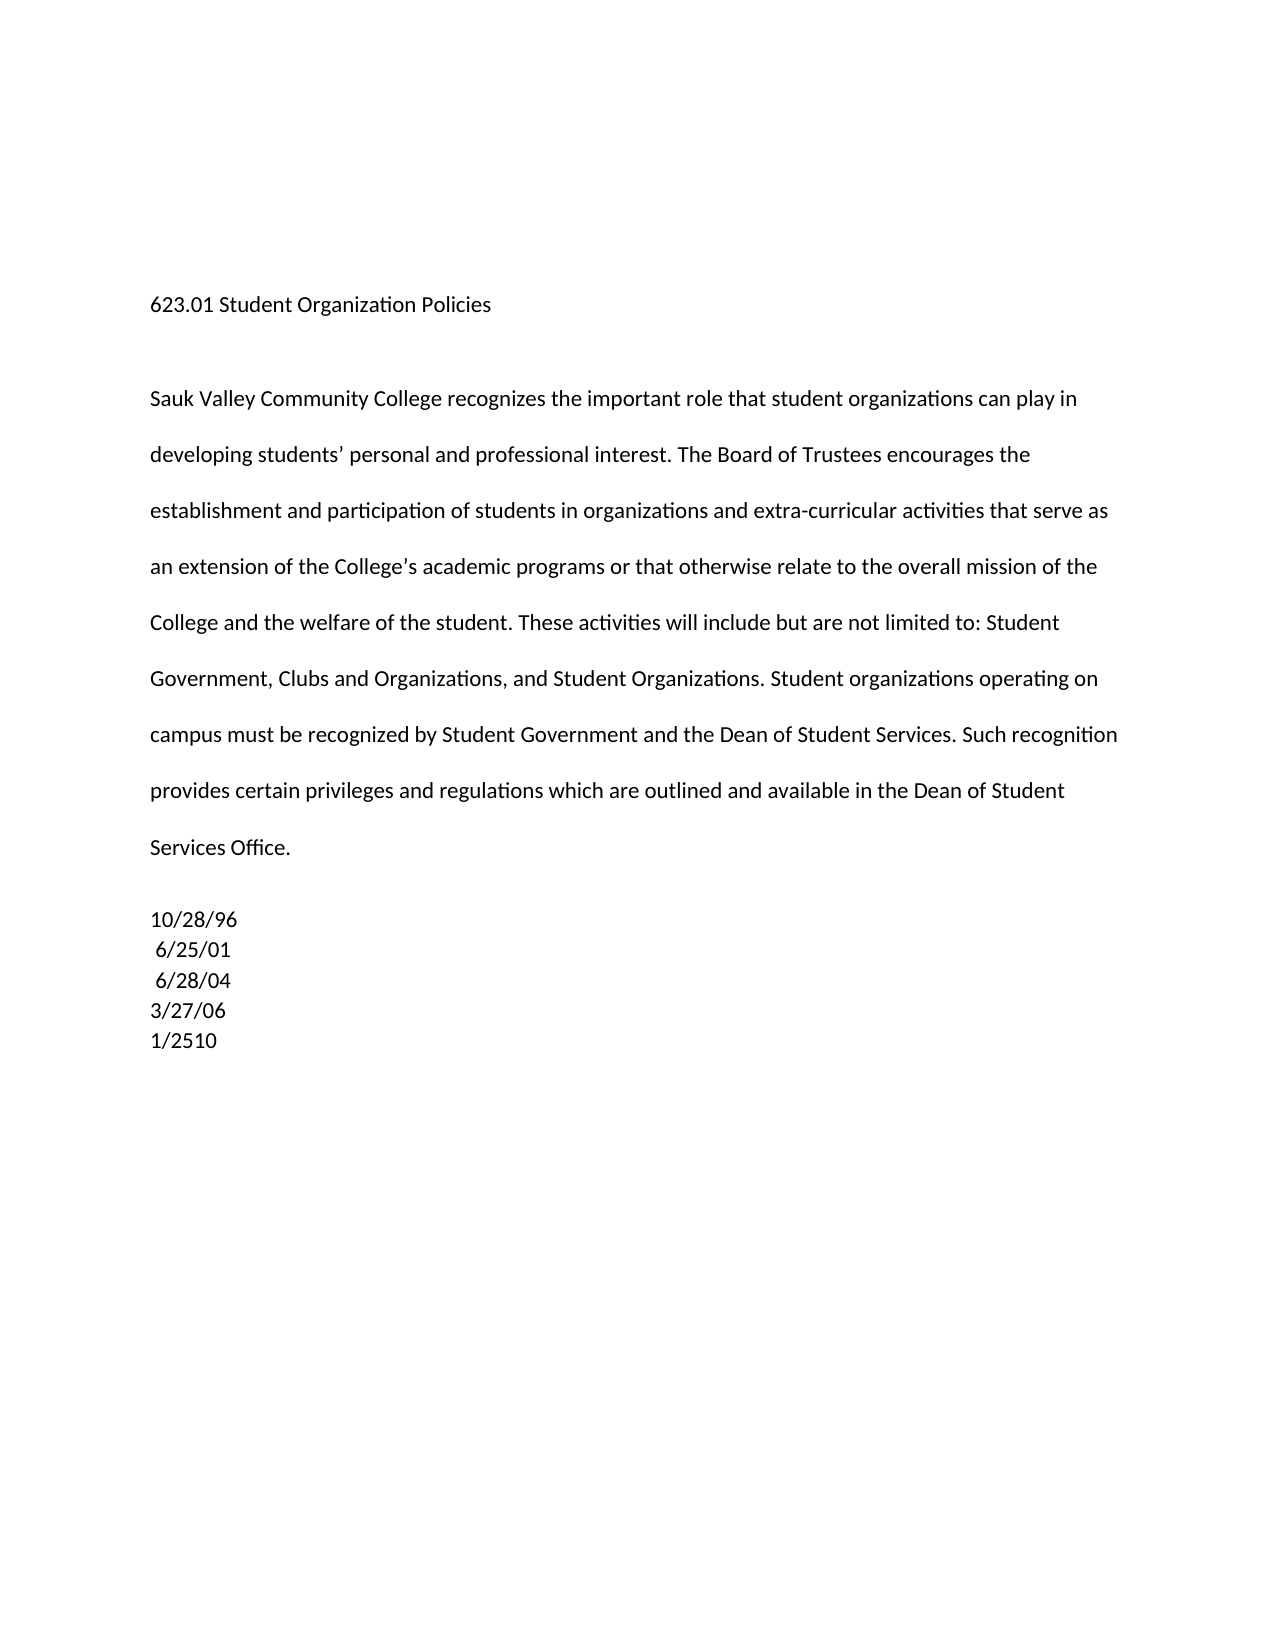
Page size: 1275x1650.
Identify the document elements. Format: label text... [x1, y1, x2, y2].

text 6/25/01 [150, 936, 1125, 964]
text 623.01 Student Organization Policies [150, 291, 1125, 319]
text Sauk Valley Community College recognizes the important role that student organizations can play in developing students’ personal and professional interest. The Board of Trustees encourages the establishment and participation of students in organizations and extra-curricular activities that serve as an extension of the College’s academic programs or that otherwise relate to the overall mission of the College and the welfare of the student. These activities will include but are not limited to: Student Government, Clubs and Organizations, and Student Organizations. Student organizations operating on campus must be recognized by Student Government and the Dean of Student Services. Such recognition provides certain privileges and regulations which are outlined and available in the Dean of Student Services Office. [150, 384, 1125, 861]
text 3/27/06 [150, 996, 1125, 1024]
text 1/2510 [150, 1026, 1125, 1054]
text 6/28/04 [150, 966, 1125, 994]
text 10/28/96 [150, 905, 1125, 933]
